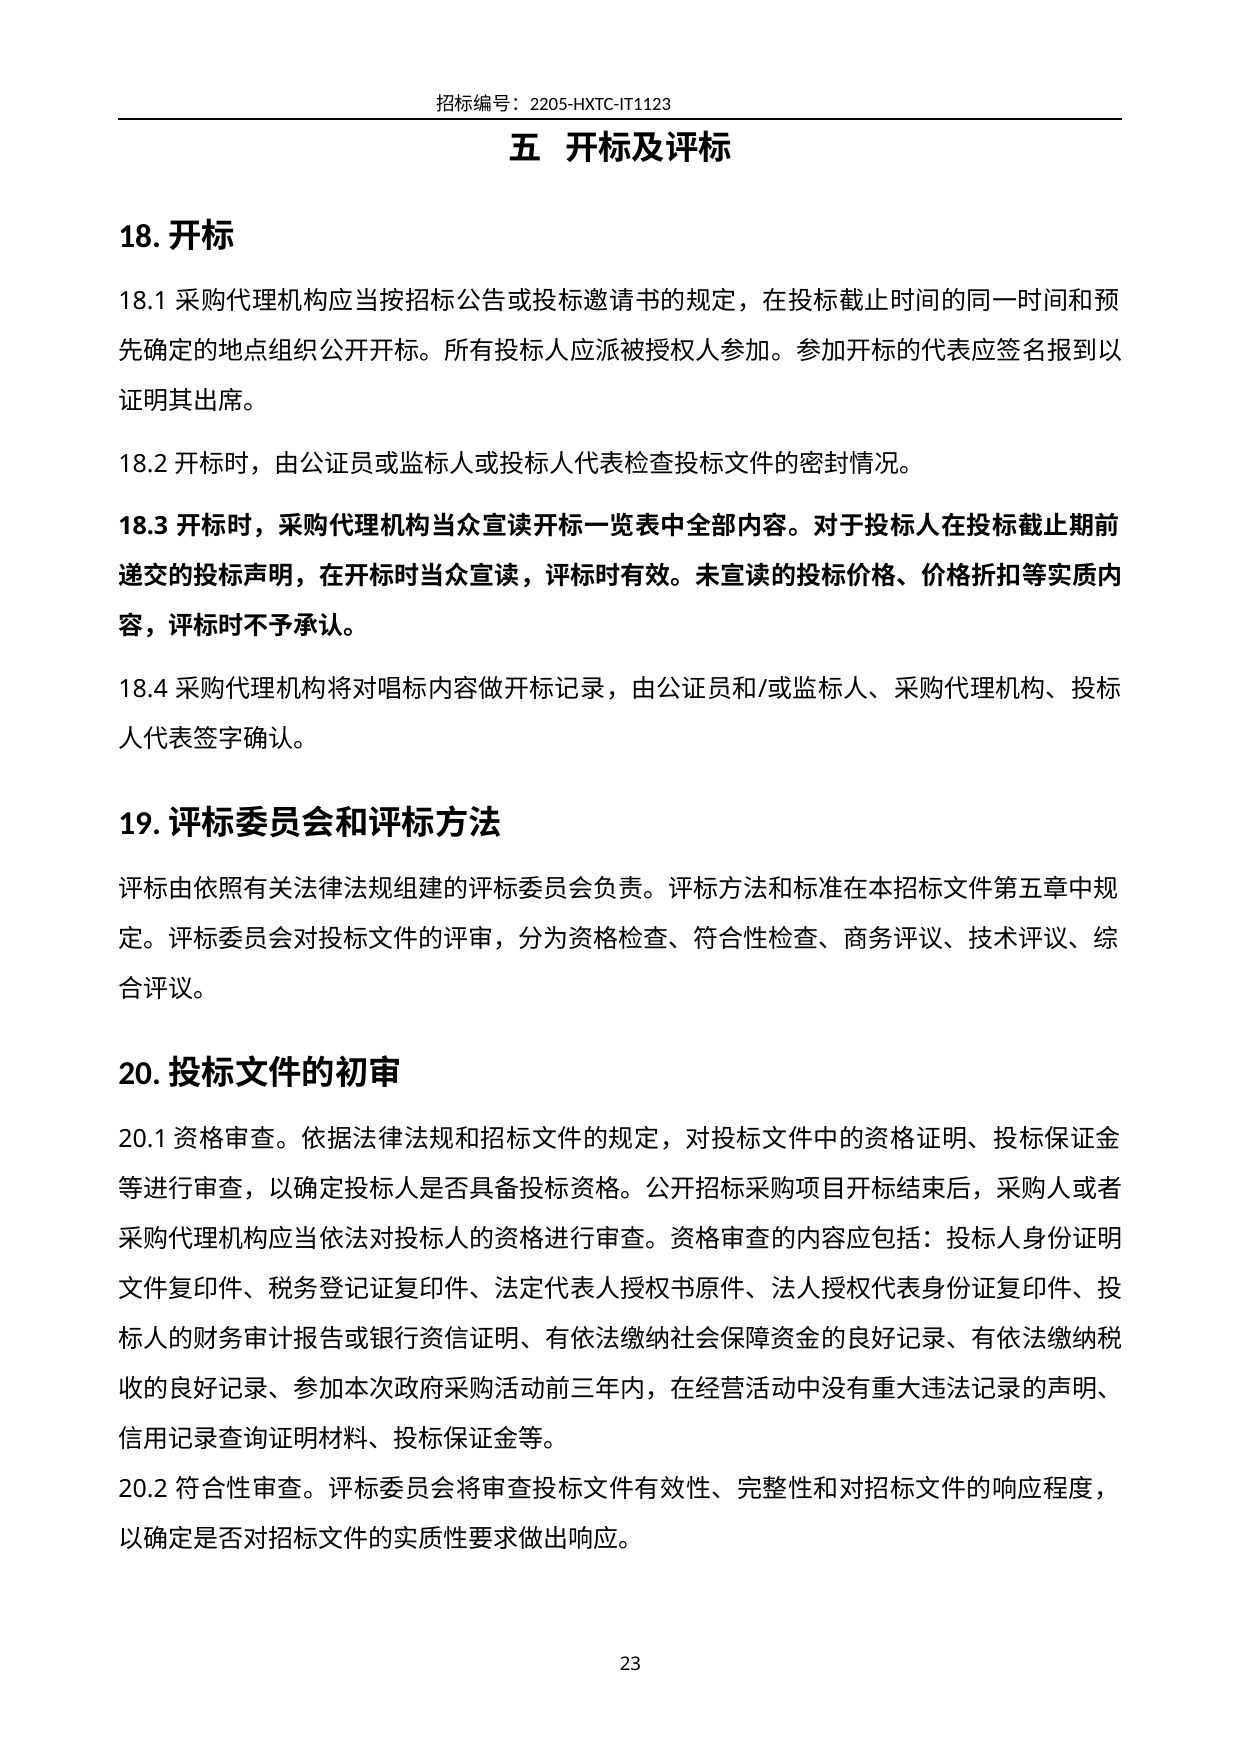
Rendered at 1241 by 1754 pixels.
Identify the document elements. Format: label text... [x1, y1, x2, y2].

text 18.4 采购代理机构将对唱标内容做开标记录，由公证员和/或监标人、采购代理机构、投标人代表签字确认。 [118, 657, 1122, 757]
text 评标由依照有关法律法规组建的评标委员会负责。评标方法和标准在本招标文件第五章中规定。评标委员会对投标文件的评审，分为资格检查、符合性检查、商务评议、技术评议、综合评议。 [118, 857, 1122, 1007]
text 20.2 符合性审查。评标委员会将审查投标文件有效性、完整性和对招标文件的响应程度，以确定是否对招标文件的实质性要求做出响应。 [118, 1457, 1122, 1557]
subtitle 18. 开标 [118, 207, 1122, 257]
text 20.1资格审查。依据法律法规和招标文件的规定，对投标文件中的资格证明、投标保证金等进行审查，以确定投标人是否具备投标资格。公开招标采购项目开标结束后，采购人或者采购代理机构应当依法对投标人的资格进行审查。资格审查的内容应包括：投标人身份证明文件复印件、税务登记证复印件、法定代表人授权书原件、法人授权代表身份证复印件、投标人的财务审计报告或银行资信证明、有依法缴纳社会保障资金的良好记录、有依法缴纳税收的良好记录、参加本次政府采购活动前三年内，在经营活动中没有重大违法记录的声明、信用记录查询证明材料、投标保证金等。 [118, 1107, 1122, 1457]
text 18.3 开标时，采购代理机构当众宣读开标一览表中全部内容。对于投标人在投标截止期前递交的投标声明，在开标时当众宣读，评标时有效。未宣读的投标价格、价格折扣等实质内容，评标时不予承认。 [118, 494, 1122, 644]
subtitle 19. 评标委员会和评标方法 [118, 794, 1122, 844]
text 18.2 开标时，由公证员或监标人或投标人代表检查投标文件的密封情况。 [118, 432, 1122, 482]
subtitle 五 开标及评标 [118, 120, 1122, 169]
subtitle 20. 投标文件的初审 [118, 1044, 1122, 1094]
text 18.1 采购代理机构应当按招标公告或投标邀请书的规定，在投标截止时间的同一时间和预先确定的地点组织公开开标。所有投标人应派被授权人参加。参加开标的代表应签名报到以证明其出席。 [118, 269, 1122, 419]
